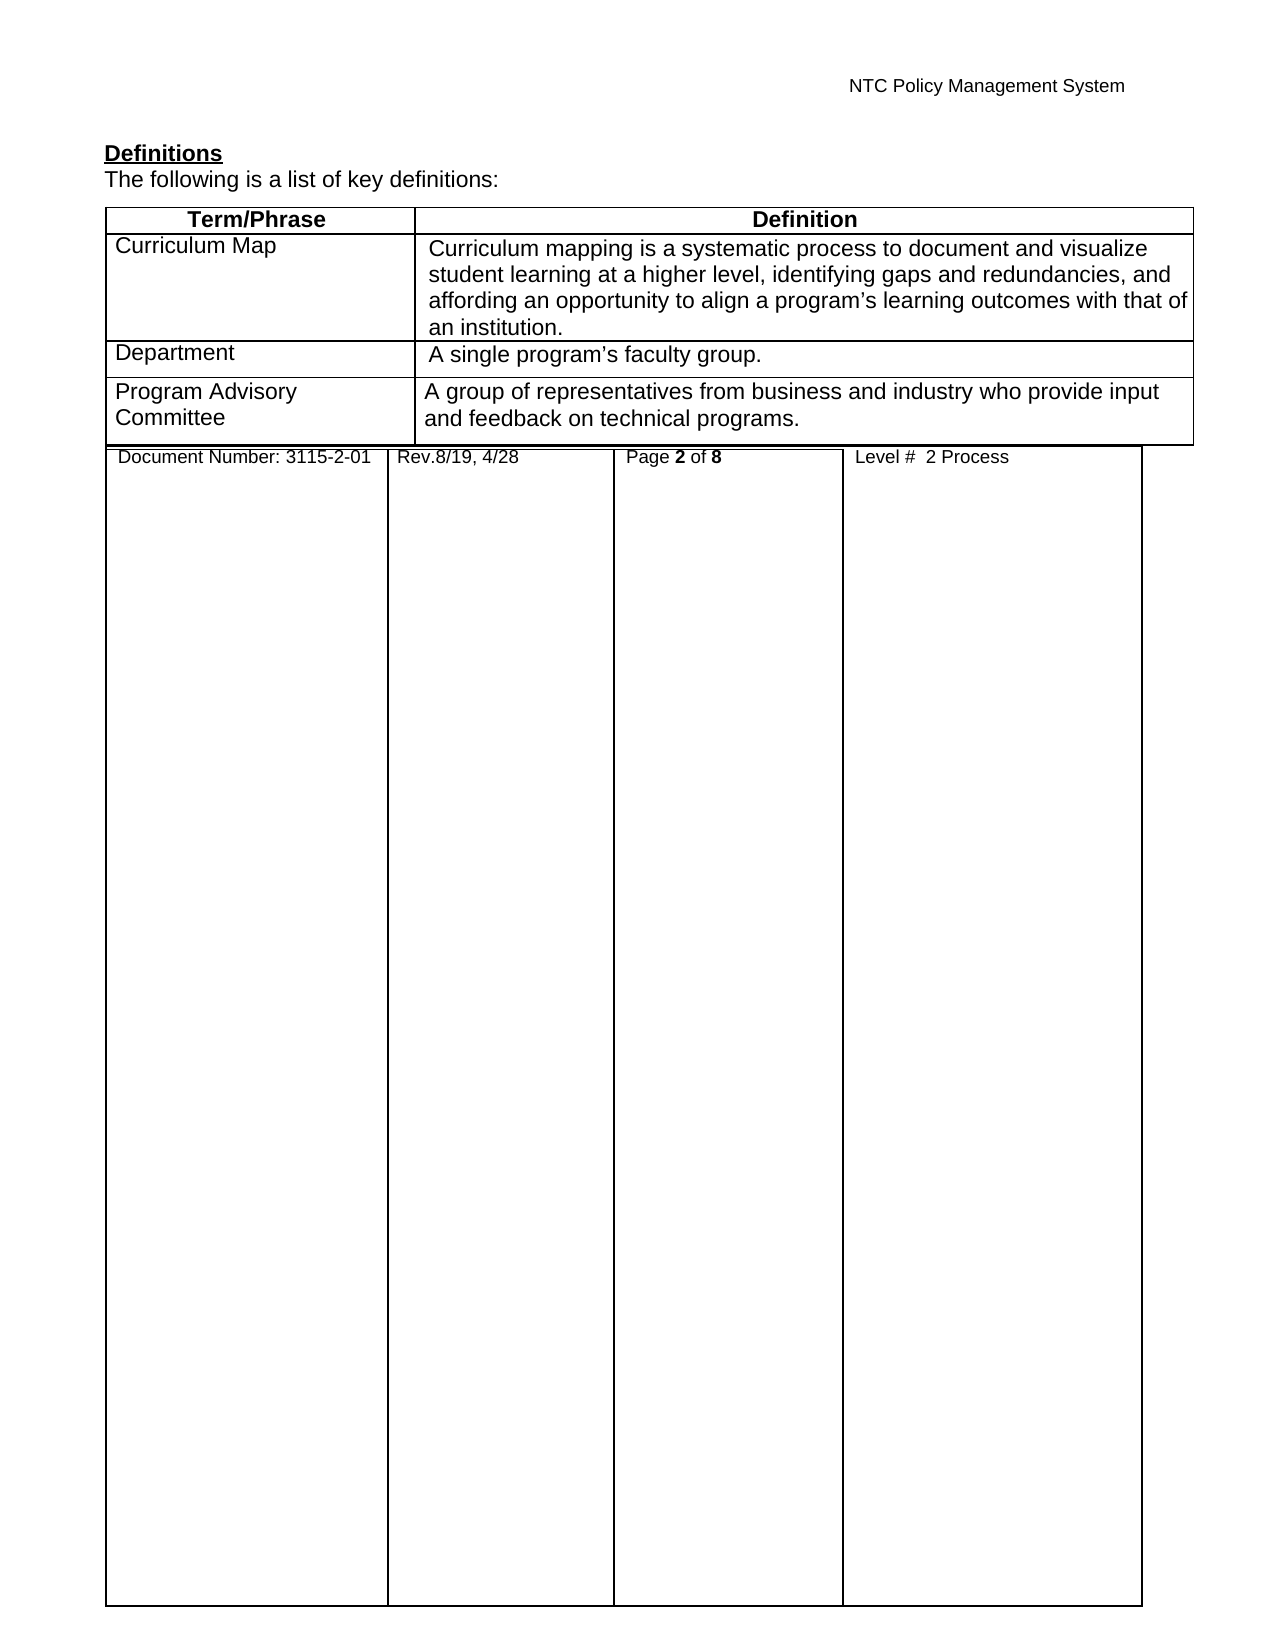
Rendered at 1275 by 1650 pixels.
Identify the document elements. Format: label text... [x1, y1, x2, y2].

table_cell Curriculum mapping is a systematic process to document and visualize student learning at a higher level, identifying gaps and redundancies, and affording an opportunity to align a program’s learning outcomes with that of an institution. [416, 235, 1193, 340]
table_header Term/Phrase [107, 208, 414, 233]
table_header Definition [416, 208, 1193, 233]
table_cell Department [107, 342, 414, 377]
text The following is a list of key definitions: [104, 166, 1173, 192]
table_cell Program Advisory Committee [107, 378, 414, 444]
subtitle Definitions [104, 139, 1173, 166]
table_cell A single program’s faculty group. [416, 342, 1193, 377]
table_cell Curriculum Map [107, 235, 414, 340]
table_cell A group of representatives from business and industry who provide input and feedback on technical programs. An advisory committee: identifies college program needs and opportunities. describes the current status and dynamic nature of its industry and/or occupation(s). provides guidance and advice on initial development, accountability, expansion, and closure of academic programs or related program clusters at the college or with related programs at high schools, colleges, and/or universities. reviews the intended competencies and other learning outcomes associated with the program on an ongoing basis. From Minn State Policy 3.30 Program Advisory Committees [416, 378, 1193, 444]
